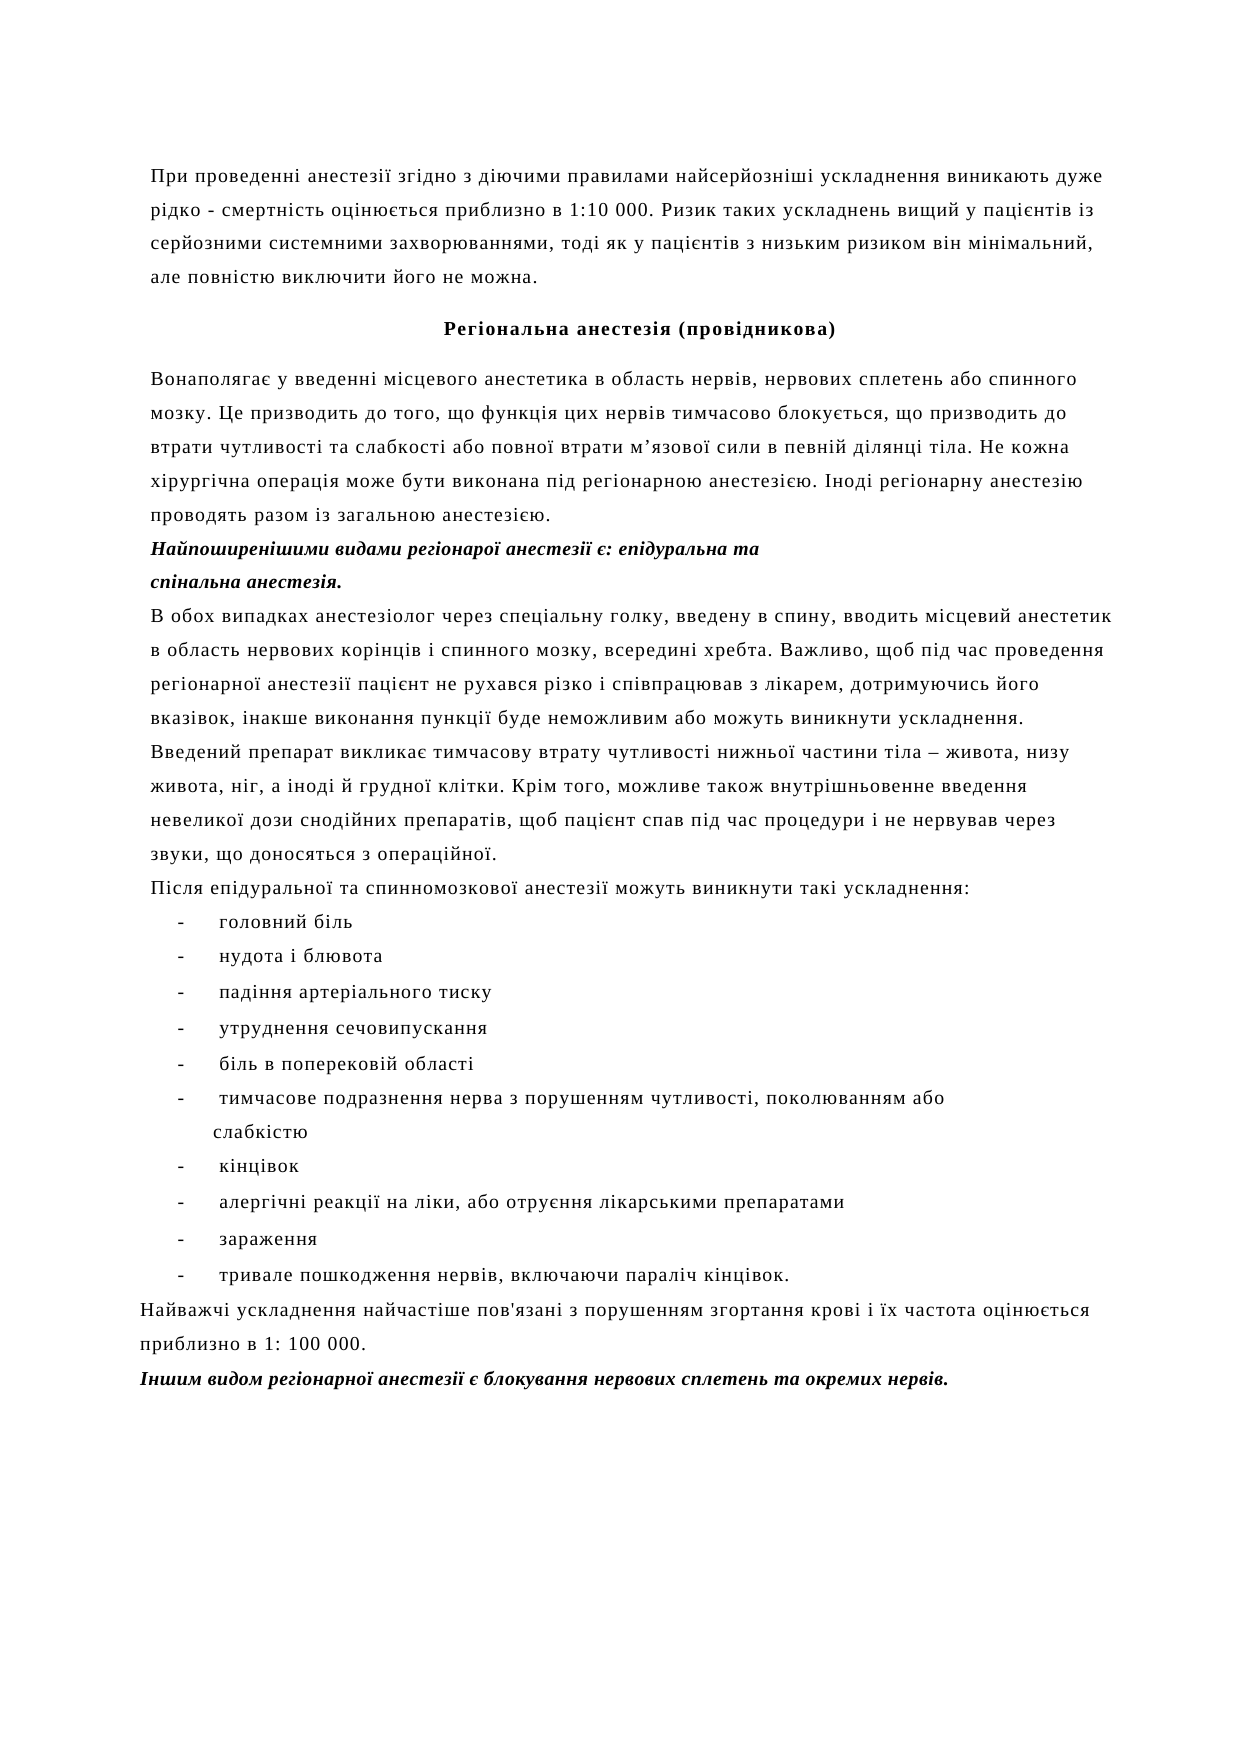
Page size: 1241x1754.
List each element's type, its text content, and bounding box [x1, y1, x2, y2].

list зараження [177, 1216, 1139, 1252]
list головний біль [177, 901, 1139, 935]
text Після епідуральної та спинномозкової анестезії можуть виникнути такі ускладнення: [150, 867, 1114, 901]
text При проведенні анестезії згідно з діючими правилами найсерйозніші ускладнення виникають дуже рідко - смертність оцінюється приблизно в 1:10 000. Ризик таких ускладнень вищий у пацієнтів із серйозними системними захворюваннями, тоді як у пацієнтів з низьким ризиком він мінімальний, але повністю виключити його не можна. [150, 156, 1114, 290]
list кінцівок [177, 1145, 1139, 1179]
text Найпоширенішими видами регіонарої анестезії є: епідуральна та спінальна анестезія. [150, 528, 785, 596]
list тимчасове подразнення нерва з порушенням чутливості, поколюванням або слабкістю [177, 1077, 983, 1145]
text Іншим видом регіонарної анестезії є блокування нервових сплетень та окремих нервів. [140, 1358, 1062, 1392]
list падіння артеріального тиску [177, 969, 1139, 1005]
list тривале пошкодження нервів, включаючи параліч кінцівок. [177, 1252, 1139, 1289]
text Вонаполягає у введенні місцевого анестетика в область нервів, нервових сплетень або спинного мозку. Це призводить до того, що функція цих нервів тимчасово блокується, що призводить до втрати чутливості та слабкості або повної втрати м’язової сили в певній ділянці тіла. Не кожна хірургічна операція може бути виконана під регіонарною анестезією. Іноді регіонарну анестезію проводять разом із загальною анестезією. [150, 358, 1114, 528]
list біль в поперековій області [177, 1041, 1139, 1077]
list алергічні реакції на ліки, або отруєння лікарськими препаратами [177, 1179, 1139, 1216]
text В обох випадках анестезіолог через спеціальну голку, введену в спину, вводить місцевий анестетик в область нервових корінців і спинного мозку, всередині хребта. Важливо, щоб під час проведення регіонарної анестезії пацієнт не рухався різко і співпрацював з лікарем, дотримуючись його вказівок, інакше виконання пункції буде неможливим або можуть виникнути ускладнення. Введений препарат викликає тимчасову втрату чутливості нижньої частини тіла – живота, низу живота, ніг, а іноді й грудної клітки. Крім того, можливе також внутрішньовенне введення невеликої дози снодійних препаратів, щоб пацієнт спав під час процедури і не нервував через звуки, що доносяться з операційної. [150, 596, 1114, 867]
text Регіональна анестезія (провідникова) [140, 320, 1139, 339]
list нудота і блювота [177, 935, 1139, 969]
list утруднення сечовипускання [177, 1005, 1139, 1041]
text Найважчі ускладнення найчастіше пов'язані з порушенням згортання крові і їх частота оцінюється приблизно в 1: 100 000. [140, 1289, 1098, 1358]
